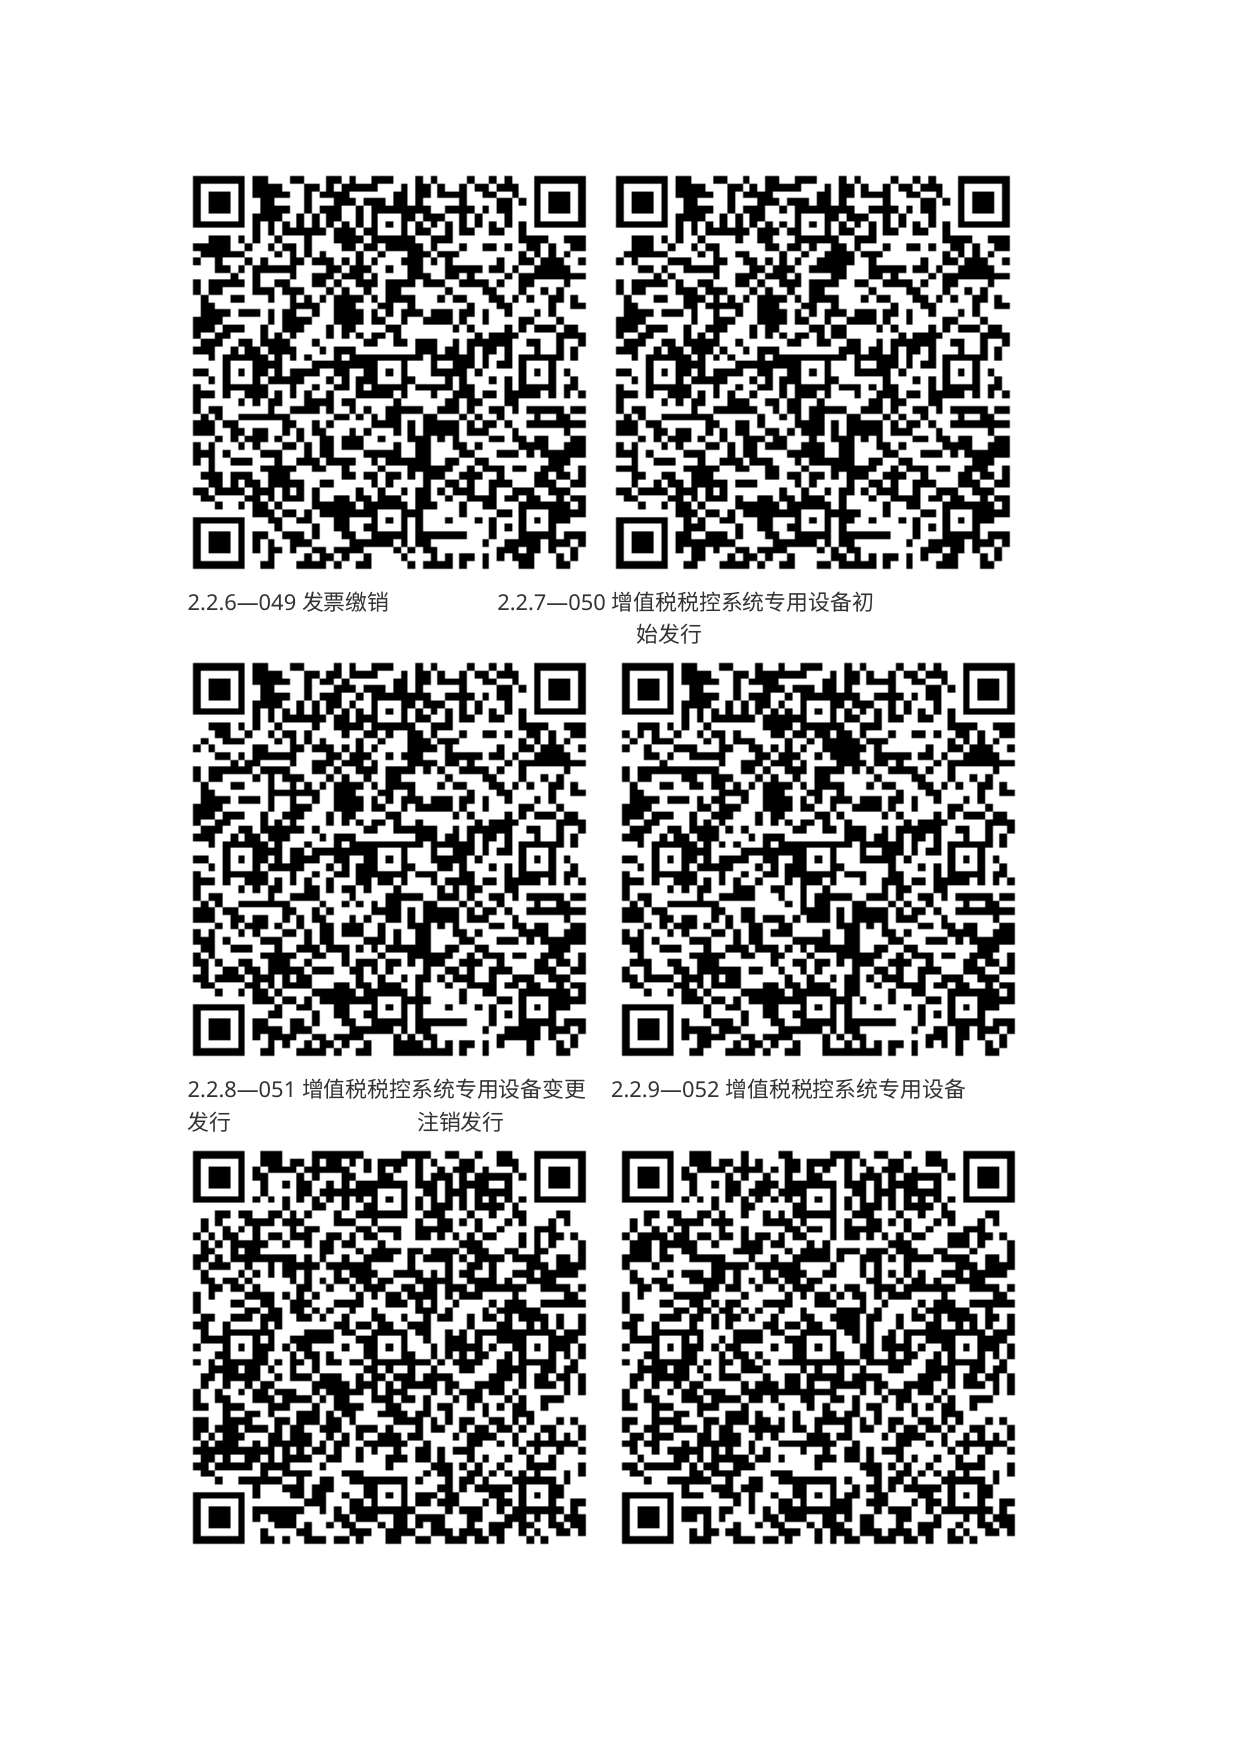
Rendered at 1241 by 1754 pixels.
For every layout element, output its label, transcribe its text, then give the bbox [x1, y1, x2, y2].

picture [610, 170, 1018, 577]
picture [187, 657, 594, 1064]
text 2.2.6—049 发票缴销 2.2.7—050 增值税税控系统专用设备初 [187, 584, 1053, 617]
text 始发行 [319, 617, 1053, 649]
text 发行 注销发行 [187, 1104, 1053, 1137]
picture [616, 657, 1023, 1064]
picture [616, 1145, 1023, 1552]
picture [187, 1145, 594, 1552]
picture [187, 170, 594, 577]
text 2.2.8—051 增值税税控系统专用设备变更 2.2.9—052 增值税税控系统专用设备 [187, 1072, 1053, 1104]
